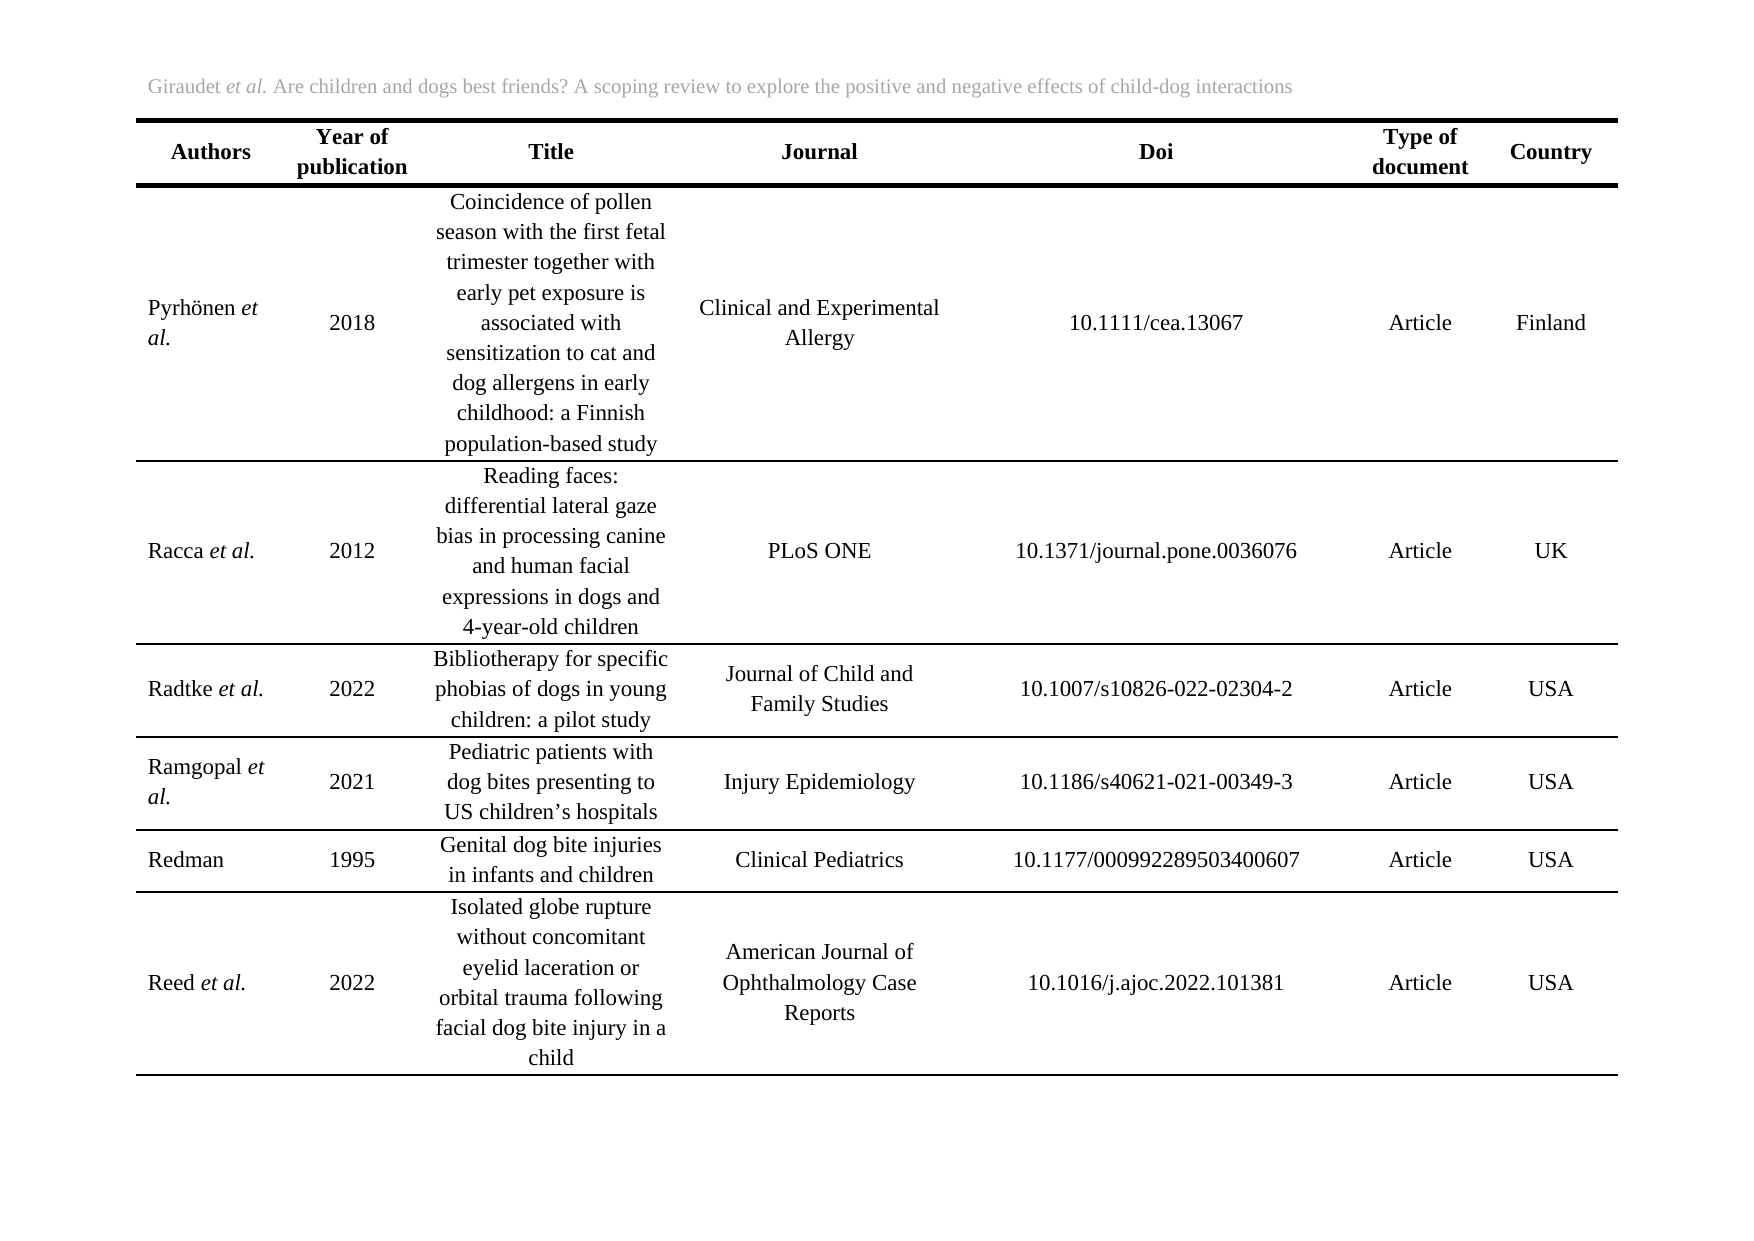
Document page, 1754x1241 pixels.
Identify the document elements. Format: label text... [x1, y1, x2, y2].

table_cell Radtke et al. [136, 645, 285, 736]
table_cell 1995 [285, 831, 419, 891]
table_cell Reading faces: differential lateral gaze bias in processing canine and human facial expressions in dogs and 4-year-old children [419, 462, 683, 643]
table_cell Finland [1484, 188, 1617, 460]
table_header Journal [683, 123, 956, 183]
table_header Authors [136, 123, 285, 183]
table_cell PLoS ONE [683, 462, 956, 643]
table_cell Injury Epidemiology [683, 738, 956, 828]
table_cell Pyrhönen et al. [136, 188, 285, 460]
table_cell 2022 [285, 893, 419, 1074]
table_cell 10.1371/journal.pone.0036076 [956, 462, 1356, 643]
table_cell Article [1356, 831, 1484, 891]
table_cell Article [1356, 188, 1484, 460]
table_cell USA [1484, 645, 1617, 736]
table_header Country [1484, 123, 1617, 183]
table_header Title [419, 123, 683, 183]
table_cell 2018 [285, 188, 419, 460]
table_header Year of publication [285, 123, 419, 183]
table_cell American Journal of Ophthalmology Case Reports [683, 893, 956, 1074]
table_cell Isolated globe rupture without concomitant eyelid laceration or orbital trauma following facial dog bite injury in a child [419, 893, 683, 1074]
table_cell Pediatric patients with dog bites presenting to US children’s hospitals [419, 738, 683, 828]
table_cell Journal of Child and Family Studies [683, 645, 956, 736]
table_cell USA [1484, 831, 1617, 891]
table_cell 10.1186/s40621-021-00349-3 [956, 738, 1356, 828]
table_cell Article [1356, 893, 1484, 1074]
table_cell Genital dog bite injuries in infants and children [419, 831, 683, 891]
table_cell UK [1484, 462, 1617, 643]
table_cell Redman [136, 831, 285, 891]
table_cell 2021 [285, 738, 419, 828]
table_cell Ramgopal et al. [136, 738, 285, 828]
table_cell Article [1356, 738, 1484, 828]
table_cell 10.1016/j.ajoc.2022.101381 [956, 893, 1356, 1074]
table_header Type of document [1356, 123, 1484, 183]
table_cell 10.1007/s10826-022-02304-2 [956, 645, 1356, 736]
table_header Doi [956, 123, 1356, 183]
table_cell Coincidence of pollen season with the first fetal trimester together with early pet exposure is associated with sensitization to cat and dog allergens in early childhood: a Finnish population-based study [419, 188, 683, 460]
table_cell 10.1111/cea.13067 [956, 188, 1356, 460]
table_cell 2012 [285, 462, 419, 643]
table_cell Bibliotherapy for specific phobias of dogs in young children: a pilot study [419, 645, 683, 736]
table_cell Clinical Pediatrics [683, 831, 956, 891]
table_cell Reed et al. [136, 893, 285, 1074]
table_cell USA [1484, 738, 1617, 828]
table_cell Article [1356, 645, 1484, 736]
table_cell Clinical and Experimental Allergy [683, 188, 956, 460]
table_cell 10.1177/000992289503400607 [956, 831, 1356, 891]
table_cell USA [1484, 893, 1617, 1074]
table_cell 2022 [285, 645, 419, 736]
table_cell Racca et al. [136, 462, 285, 643]
table_cell Article [1356, 462, 1484, 643]
